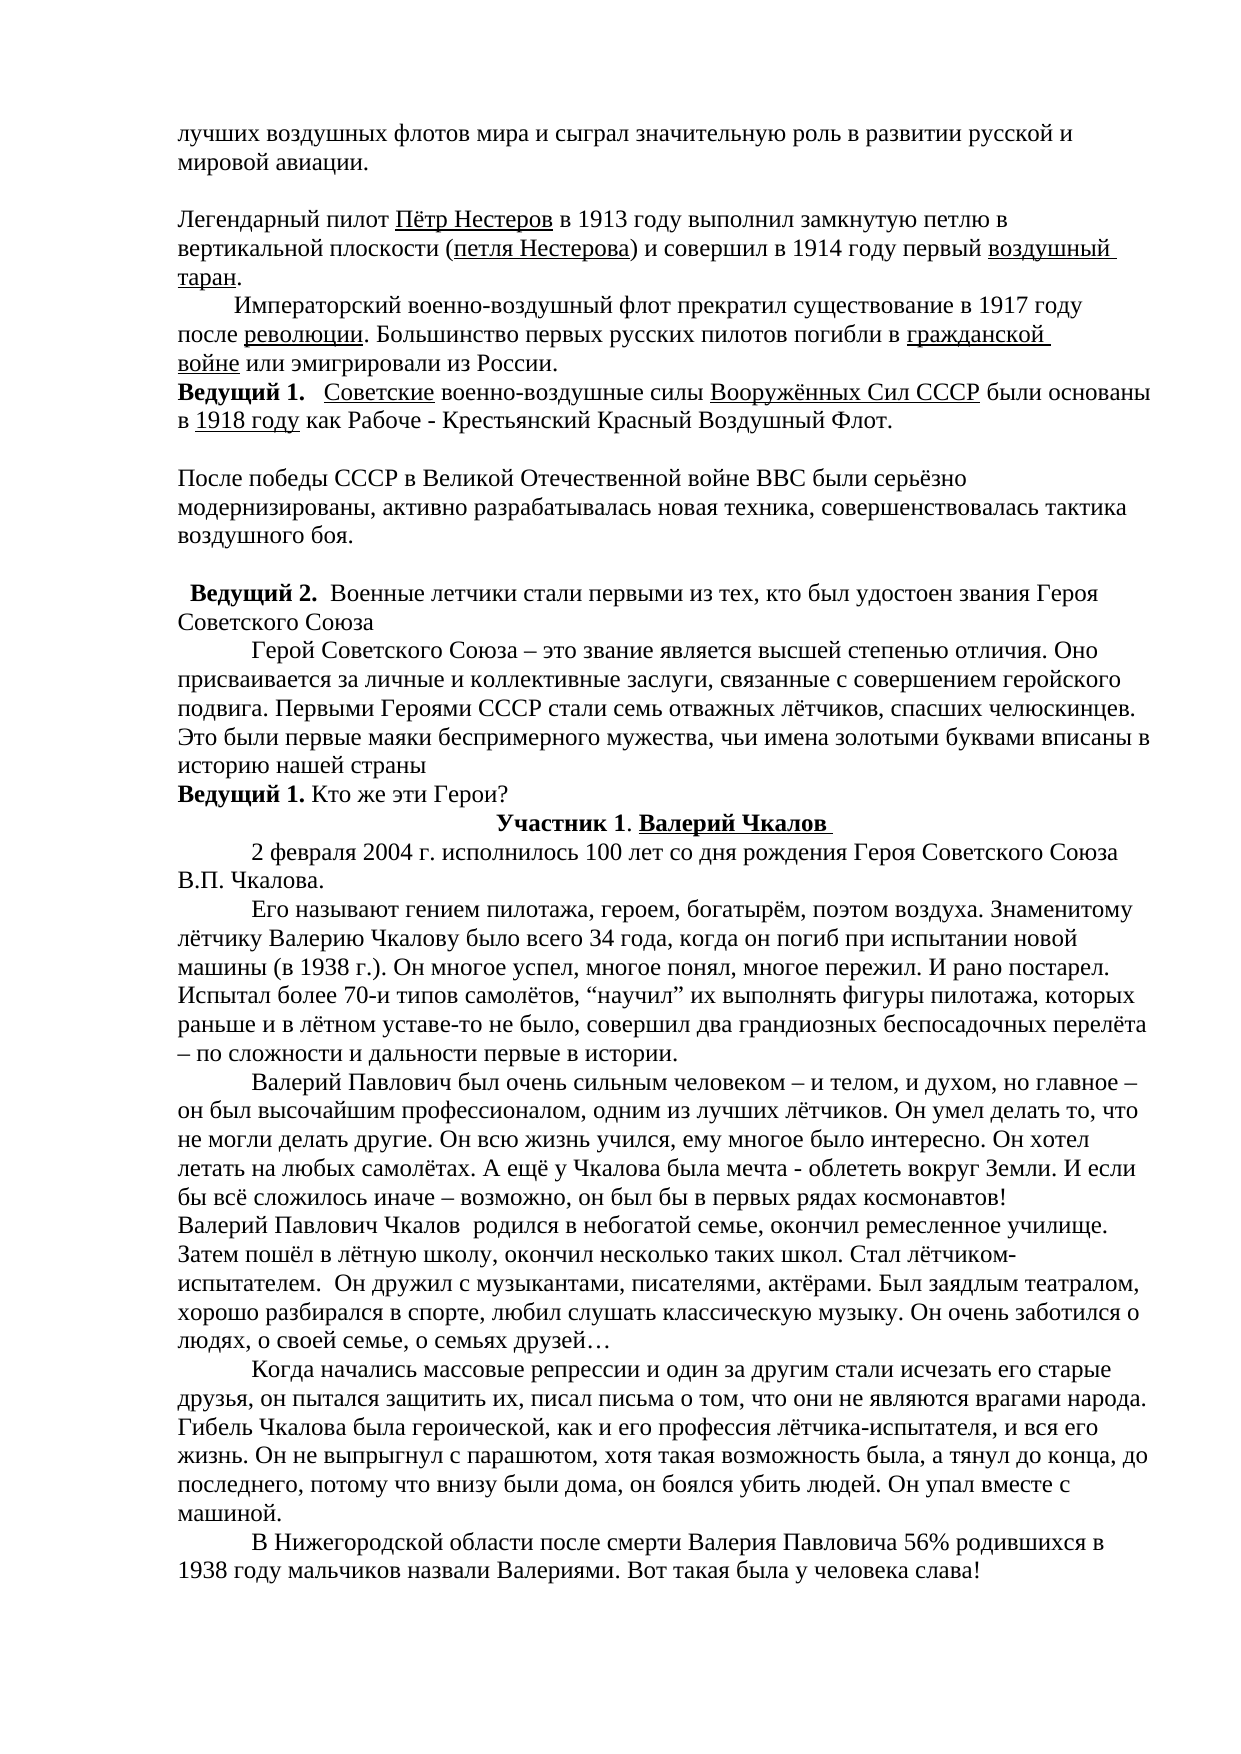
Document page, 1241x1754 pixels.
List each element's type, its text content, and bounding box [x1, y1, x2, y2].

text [177, 118, 1152, 176]
text Валерий Павлович был очень сильным человеком – и телом, и духом, но главное – он был высочайшим профессионалом, одним из лучших лётчиков. Он умел делать то, что не могли делать другие. Он всю жизнь учился, ему многое было интересно. Он хотел летать на любых самолётах. А ещё у Чкалова была мечта - облететь вокруг Земли. И если бы всё сложилось иначе – возможно, он был бы в первых рядах космонавтов! [177, 1067, 1152, 1211]
text 2 февраля 2004 г. исполнилось 100 лет со дня рождения Героя Советского Союза В.П. Чкалова. [177, 837, 1152, 894]
text Герой Советского Союза – это звание является высшей степенью отличия. Оно присваивается за личные и коллективные заслуги, связанные с совершением геройского подвига. Первыми Героями СССР стали семь отважных лётчиков, спасших челюскинцев. Это были первые маяки беспримерного мужества, чьи имена золотыми буквами вписаны в историю нашей страны [177, 636, 1152, 779]
text Участник 1. Валерий Чкалов [177, 808, 1152, 837]
text Легендарный пилот Пётр Нестеров в 1913 году выполнил замкнутую петлю в вертикальной плоскости (петля Нестерова) и совершил в 1914 году первый воздушный таран. [177, 204, 1152, 291]
text В Нижегородской области после смерти Валерия Павловича 56% родившихся в 1938 году мальчиков назвали Валериями. Вот такая была у человека слава! [177, 1527, 1152, 1584]
text Гибель Чкалова была героической, как и его профессия лётчика-испытателя, и вся его жизнь. Он не выпрыгнул с парашютом, хотя такая возможность была, а тянул до конца, до последнего, потому что внизу были дома, он боялся убить людей. Он упал вместе с машиной. [177, 1412, 1152, 1527]
text После победы СССР в Великой Отечественной войне ВВС были серьёзно модернизированы, активно разрабатывалась новая техника, совершенствовалась тактика воздушного боя. [177, 463, 1152, 549]
text Его называют гением пилотажа, героем, богатырём, поэтом воздуха. Знаменитому лётчику Валерию Чкалову было всего 34 года, когда он погиб при испытании новой машины (в 1938 г.). Он многое успел, многое понял, многое пережил. И рано постарел. Испытал более 70-и типов самолётов, “научил” их выполнять фигуры пилотажа, которых раньше и в лётном уставе-то не было, совершил два грандиозных беспосадочных перелёта – по сложности и дальности первые в истории. [177, 894, 1152, 1067]
text Когда начались массовые репрессии и один за другим стали исчезать его старые друзья, он пытался защитить их, писал письма о том, что они не являются врагами народа. [177, 1354, 1152, 1412]
text Валерий Павлович Чкалов родился в небогатой семье, окончил ремесленное училище. Затем пошёл в лётную школу, окончил несколько таких школ. Стал лётчиком-испытателем. Он дружил с музыкантами, писателями, актёрами. Был заядлым театралом, хорошо разбирался в спорте, любил слушать классическую музыку. Он очень заботился о людях, о своей семье, о семьях друзей… [177, 1211, 1152, 1354]
text Ведущий 1. Советские военно-воздушные силы Вооружённых Сил СССР были основаны в 1918 году как Рабоче - Крестьянский Красный Воздушный Флот. [177, 377, 1152, 434]
text Императорский военно-воздушный флот прекратил существование в 1917 году после революции. Большинство первых русских пилотов погибли в гражданской войне или эмигрировали из России. [177, 291, 1152, 377]
text Ведущий 1. Кто же эти Герои? [177, 779, 1152, 808]
text Ведущий 2. Военные летчики стали первыми из тех, кто был удостоен звания Героя Советского Союза [177, 578, 1152, 636]
